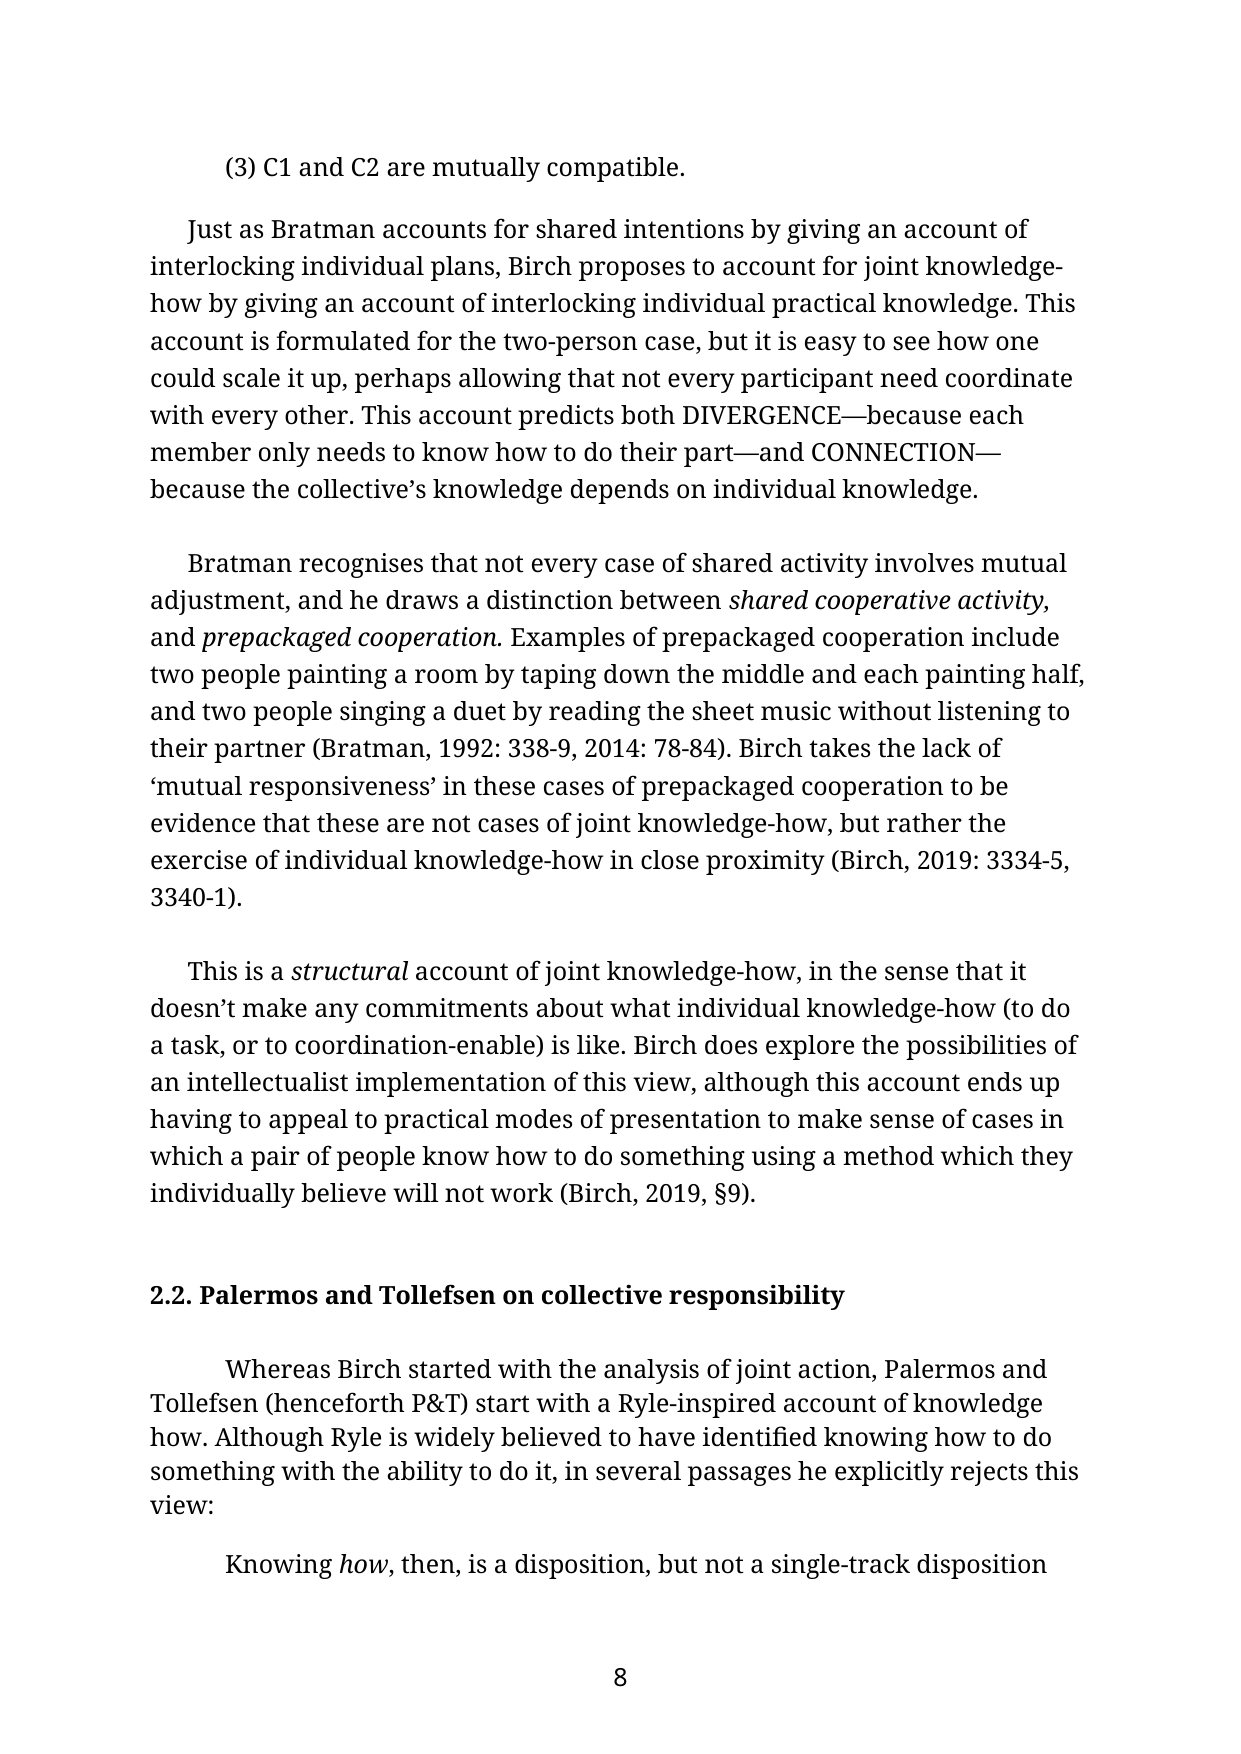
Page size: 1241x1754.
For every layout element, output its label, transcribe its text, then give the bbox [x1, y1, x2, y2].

text Just as Bratman accounts for shared intentions by giving an account of interlocking individual plans, Birch proposes to account for joint knowledge-how by giving an account of interlocking individual practical knowledge. This account is formulated for the two-person case, but it is easy to see how one could scale it up, perhaps allowing that not every participant need coordinate with every other. This account predicts both DIVERGENCE—because each member only needs to know how to do their part—and CONNECTION—because the collective’s knowledge depends on individual knowledge. [150, 212, 1090, 506]
subtitle 2.2. Palermos and Tollefsen on collective responsibility [150, 1277, 1090, 1311]
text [225, 1547, 1090, 1581]
text (3) C1 and C2 are mutually compatible. [225, 150, 1090, 184]
text Whereas Birch started with the analysis of joint action, Palermos and Tollefsen (henceforth P&T) start with a Ryle-inspired account of knowledge how. Although Ryle is widely believed to have identified knowing how to do something with the ability to do it, in several passages he explicitly rejects this view: [150, 1352, 1090, 1522]
text Bratman recognises that not every case of shared activity involves mutual adjustment, and he draws a distinction between shared cooperative activity, and prepackaged cooperation. Examples of prepackaged cooperation include two people painting a room by taping down the middle and each painting half, and two people singing a duet by reading the sheet music without listening to their partner (Bratman, 1992: 338-9, 2014: 78-84). Birch takes the lack of ‘mutual responsiveness’ in these cases of prepackaged cooperation to be evidence that these are not cases of joint knowledge-how, but rather the exercise of individual knowledge-how in close proximity (Birch, 2019: 3334-5, 3340-1). [150, 546, 1090, 913]
text This is a structural account of joint knowledge-how, in the sense that it doesn’t make any commitments about what individual knowledge-how (to do a task, or to coordination-enable) is like. Birch does explore the possibilities of an intellectualist implementation of this view, although this account ends up having to appeal to practical modes of presentation to make sense of cases in which a pair of people know how to do something using a method which they individually believe will not work (Birch, 2019, §9). [150, 954, 1090, 1210]
